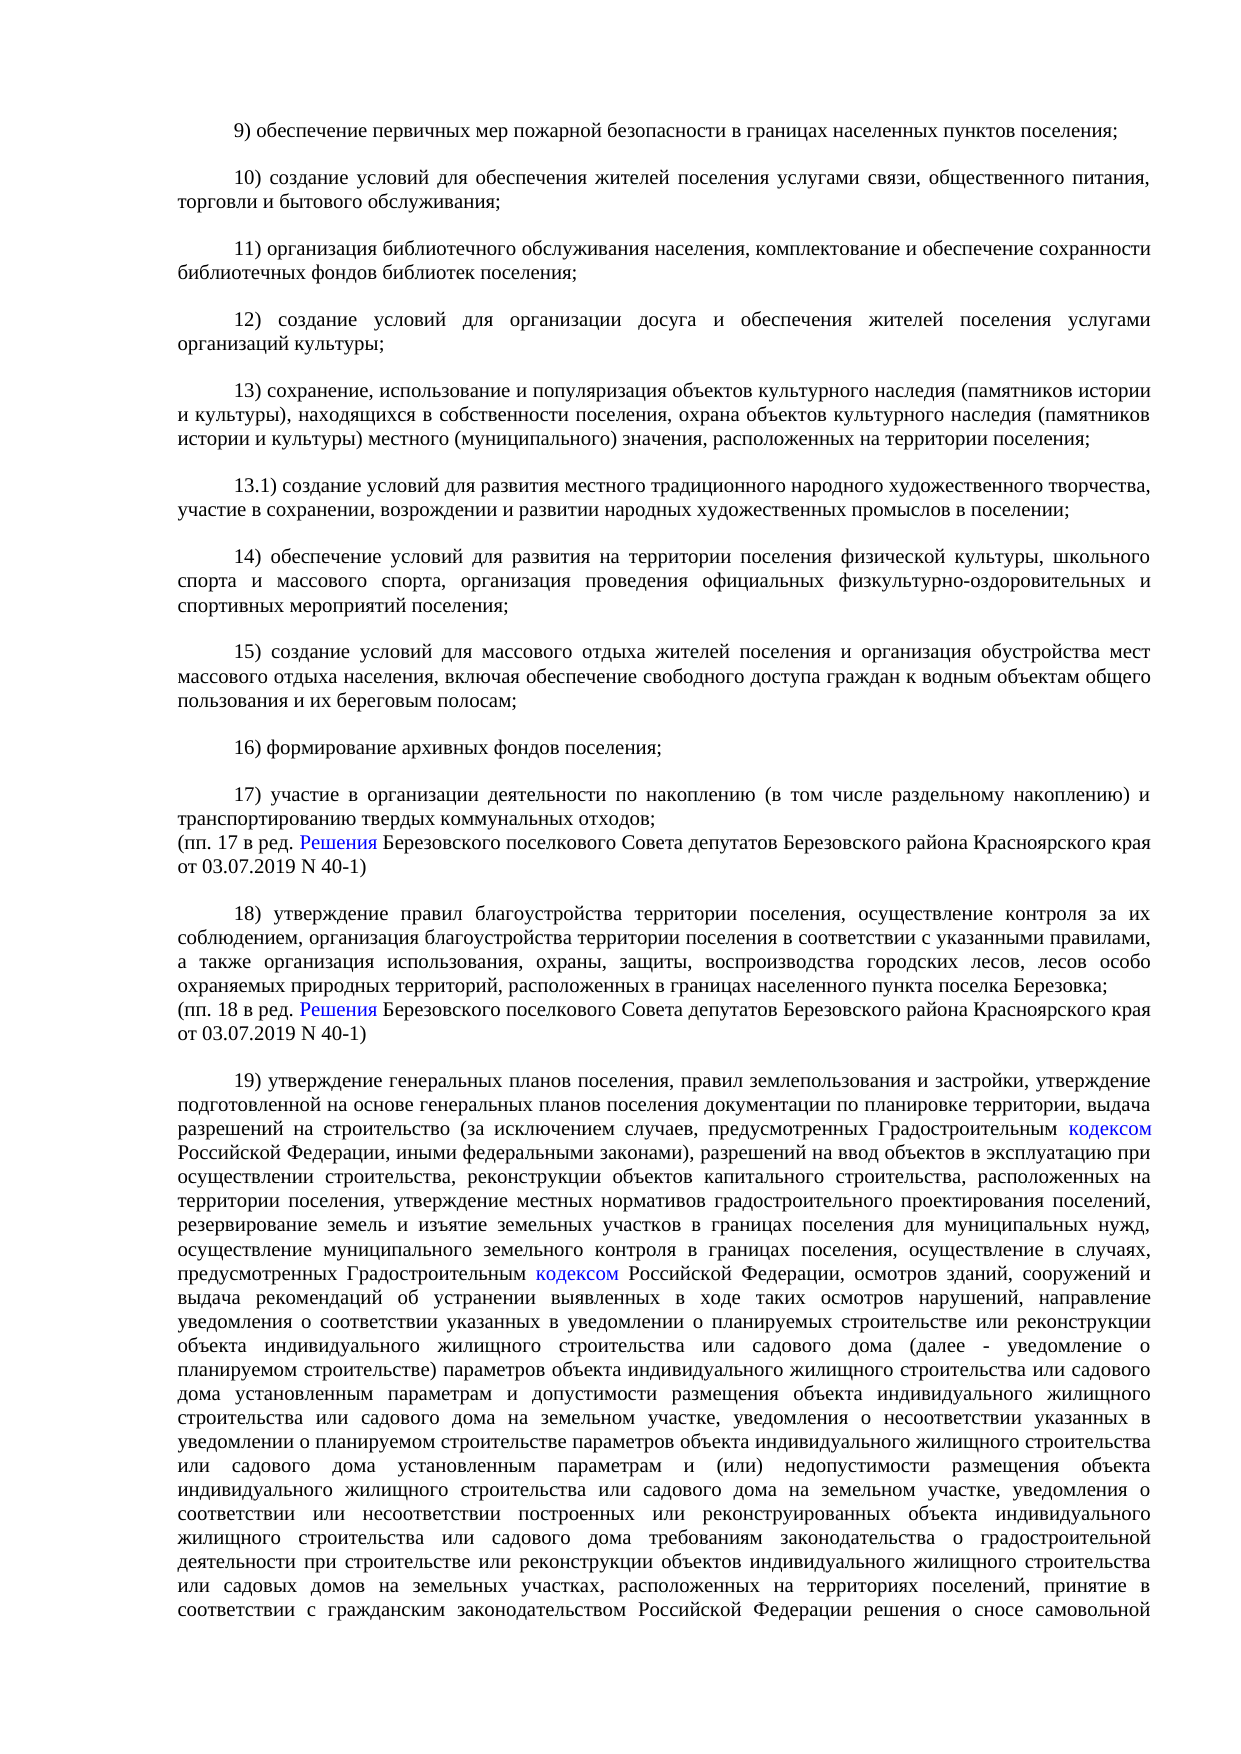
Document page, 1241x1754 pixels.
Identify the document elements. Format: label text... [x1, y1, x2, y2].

text 12) создание условий для организации досуга и обеспечения жителей поселения услугами организаций культуры; [177, 307, 1152, 355]
text 9) обеспечение первичных мер пожарной безопасности в границах населенных пунктов поселения; [177, 118, 1152, 142]
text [177, 1068, 1152, 1621]
text (пп. 17 в ред. Решения Березовского поселкового Совета депутатов Березовского района Красноярского края от 03.07.2019 N 40-1) [177, 830, 1152, 878]
text 14) обеспечение условий для развития на территории поселения физической культуры, школьного спорта и массового спорта, организация проведения официальных физкультурно-оздоровительных и спортивных мероприятий поселения; [177, 544, 1152, 617]
text 11) организация библиотечного обслуживания населения, комплектование и обеспечение сохранности библиотечных фондов библиотек поселения; [177, 236, 1152, 284]
text 18) утверждение правил благоустройства территории поселения, осуществление контроля за их соблюдением, организация благоустройства территории поселения в соответствии с указанными правилами, а также организация использования, охраны, защиты, воспроизводства городских лесов, лесов особо охраняемых природных территорий, расположенных в границах населенного пункта поселка Березовка; [177, 901, 1152, 997]
text 15) создание условий для массового отдыха жителей поселения и организация обустройства мест массового отдыха населения, включая обеспечение свободного доступа граждан к водным объектам общего пользования и их береговым полосам; [177, 639, 1152, 712]
text 13) сохранение, использование и популяризация объектов культурного наследия (памятников истории и культуры), находящихся в собственности поселения, охрана объектов культурного наследия (памятников истории и культуры) местного (муниципального) значения, расположенных на территории поселения; [177, 378, 1152, 450]
text (пп. 18 в ред. Решения Березовского поселкового Совета депутатов Березовского района Красноярского края от 03.07.2019 N 40-1) [177, 997, 1152, 1045]
text 13.1) создание условий для развития местного традиционного народного художественного творчества, участие в сохранении, возрождении и развитии народных художественных промыслов в поселении; [177, 473, 1152, 521]
text 17) участие в организации деятельности по накоплению (в том числе раздельному накоплению) и транспортированию твердых коммунальных отходов; [177, 782, 1152, 830]
text 16) формирование архивных фондов поселения; [177, 734, 1152, 759]
text 10) создание условий для обеспечения жителей поселения услугами связи, общественного питания, торговли и бытового обслуживания; [177, 165, 1152, 213]
